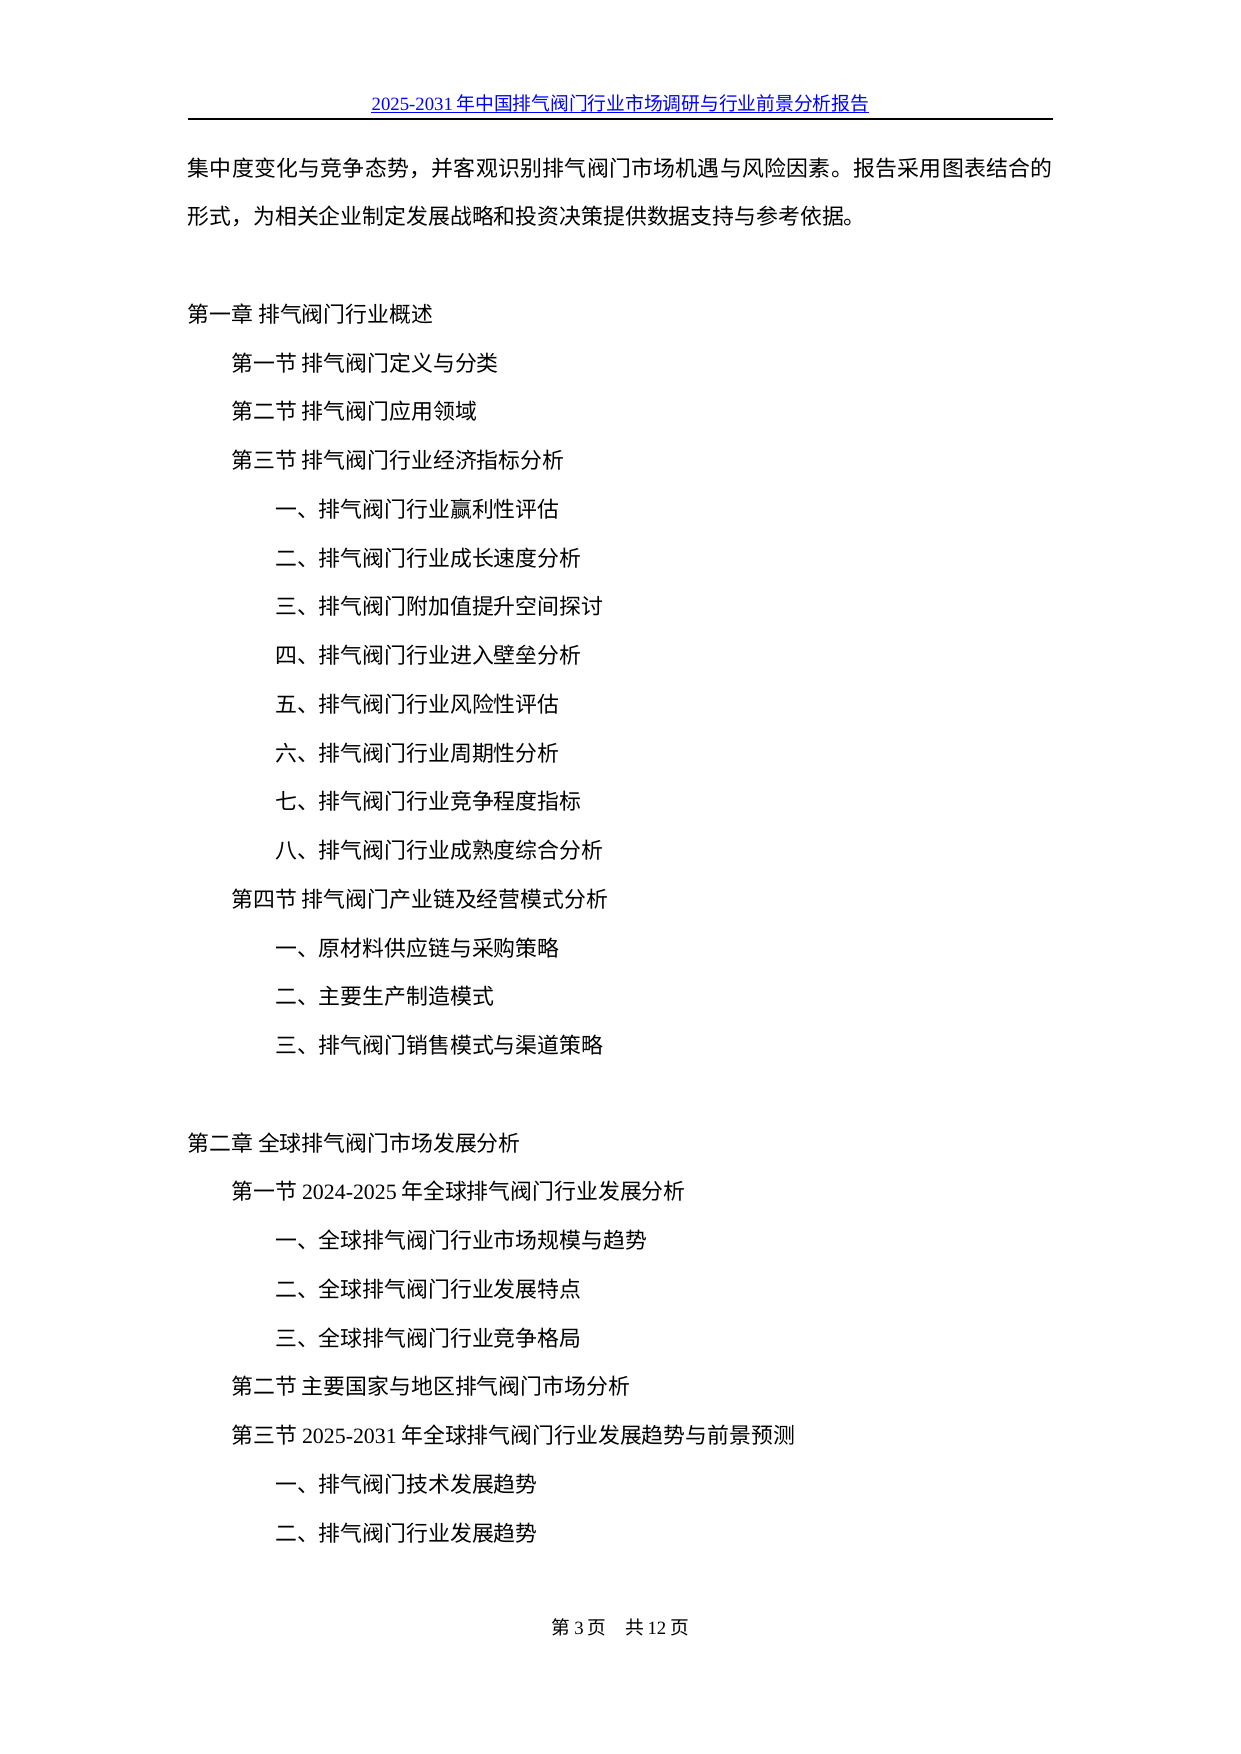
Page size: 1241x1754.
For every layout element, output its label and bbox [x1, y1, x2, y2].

text [187, 150, 1053, 1548]
